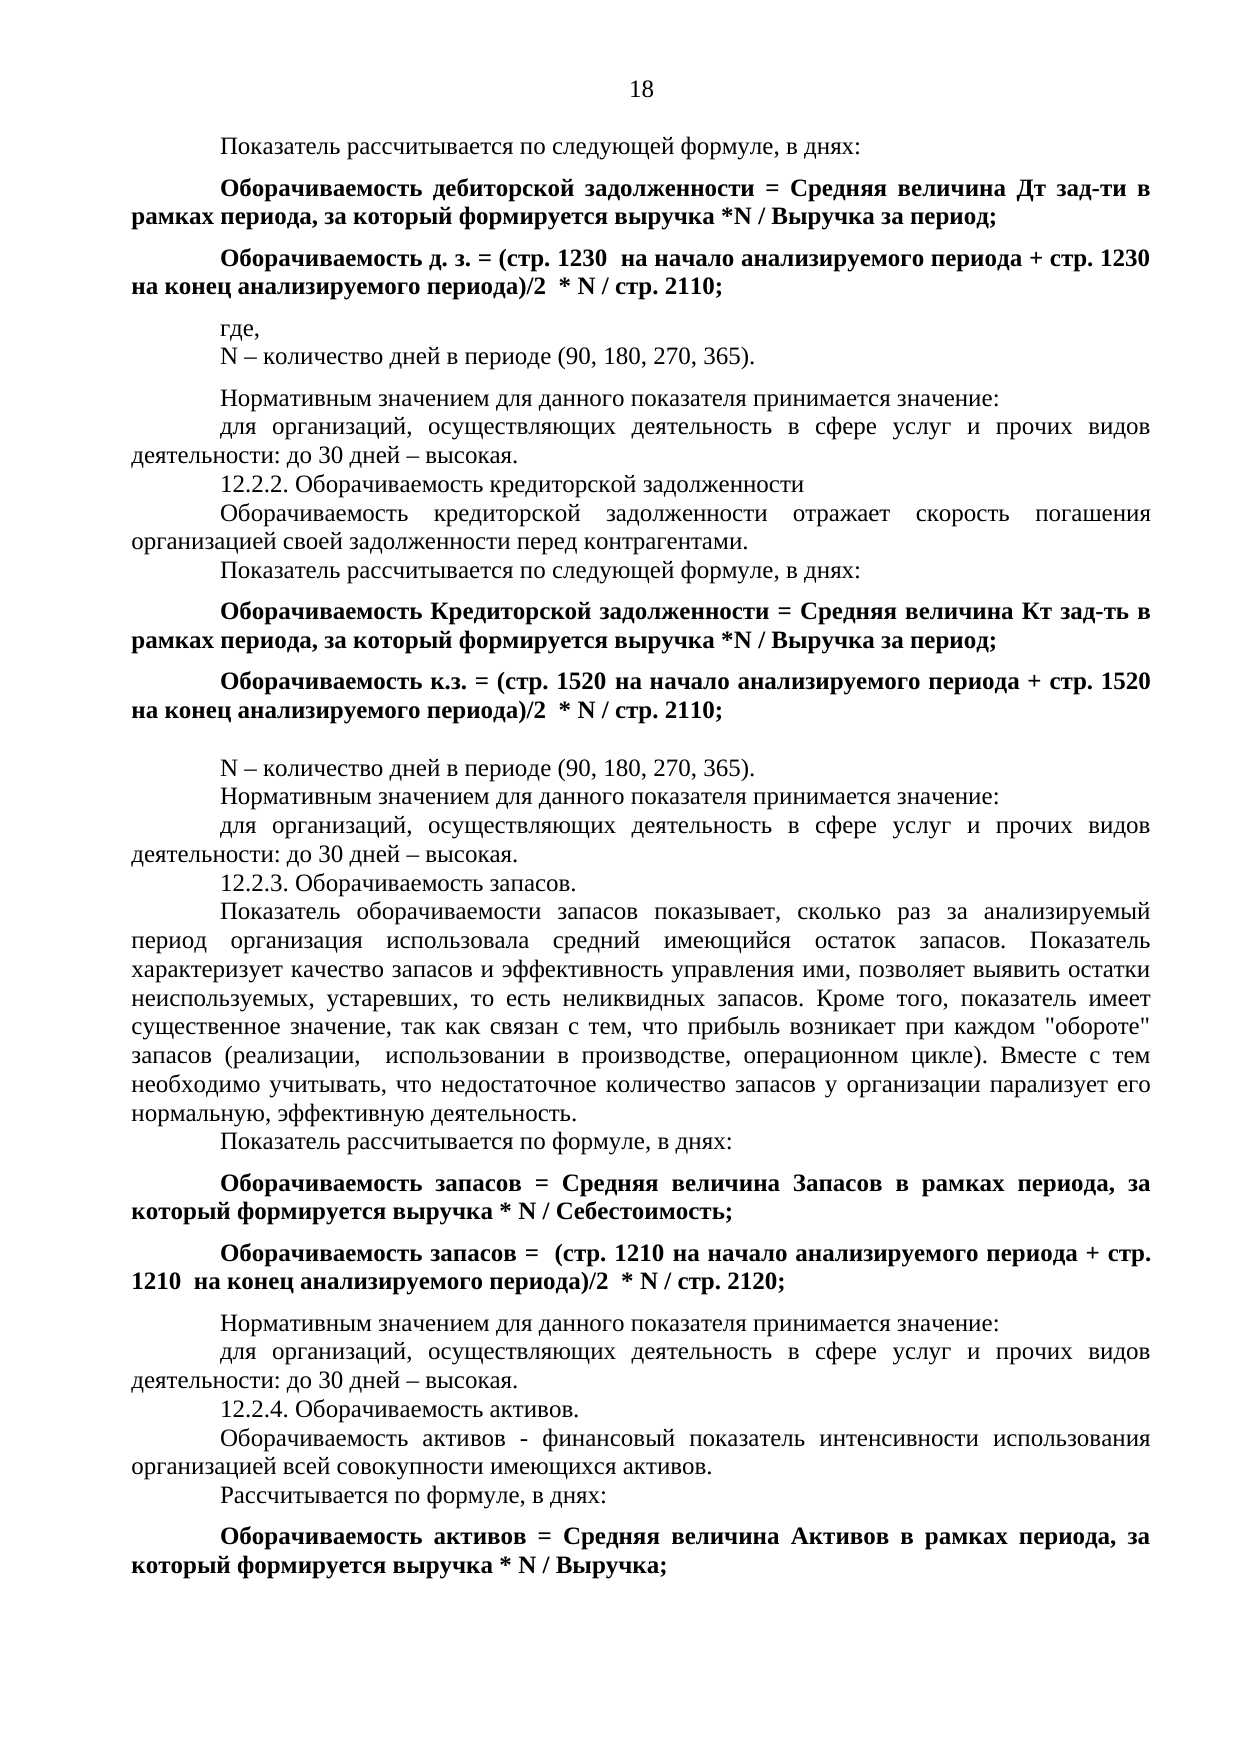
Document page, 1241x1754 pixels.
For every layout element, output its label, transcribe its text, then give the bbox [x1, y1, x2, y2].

text Показатель рассчитывается по следующей формуле, в днях: [131, 131, 1152, 160]
text 12.2.4. Оборачиваемость активов. [131, 1394, 1152, 1423]
text N – количество дней в периоде (90, 180, 270, 365). [131, 341, 1152, 370]
text Оборачиваемость дебиторской задолженности = Средняя величина Дт зад-ти в рамках периода, за который формируется выручка *N / Выручка за период; [131, 173, 1152, 230]
text Нормативным значением для данного показателя принимается значение: [131, 1308, 1152, 1336]
text для организаций, осуществляющих деятельность в сфере услуг и прочих видов деятельности: до 30 дней – высокая. [131, 810, 1152, 868]
text Показатель рассчитывается по следующей формуле, в днях: [131, 555, 1152, 584]
text Нормативным значением для данного показателя принимается значение: [131, 781, 1152, 810]
text где, [131, 313, 1152, 341]
text Оборачиваемость Кредиторской задолженности = Средняя величина Кт зад-ть в рамках периода, за который формируется выручка *N / Выручка за период; [131, 596, 1152, 654]
text N – количество дней в периоде (90, 180, 270, 365). [131, 753, 1152, 781]
text Оборачиваемость запасов = Средняя величина Запасов в рамках периода, за который формируется выручка * N / Себестоимость; [131, 1168, 1152, 1225]
text Оборачиваемость запасов = (стр. 1210 на начало анализируемого периода + стр. 1210 на конец анализируемого периода)/2 * N / стр. 2120; [131, 1238, 1152, 1295]
text для организаций, осуществляющих деятельность в сфере услуг и прочих видов деятельности: до 30 дней – высокая. [131, 1336, 1152, 1394]
text Показатель оборачиваемости запасов показывает, сколько раз за анализируемый период организация использовала средний имеющийся остаток запасов. Показатель характеризует качество запасов и эффективность управления ими, позволяет выявить остатки неиспользуемых, устаревших, то есть неликвидных запасов. Кроме того, показатель имеет существенное значение, так как связан с тем, что прибыль возникает при каждом "обороте" запасов (реализации, использовании в производстве, операционном цикле). Вместе с тем необходимо учитывать, что недостаточное количество запасов у организации парализует его нормальную, эффективную деятельность. [131, 896, 1152, 1126]
text 12.2.2. Оборачиваемость кредиторской задолженности [131, 469, 1152, 498]
text Оборачиваемость активов = Средняя величина Активов в рамках периода, за который формируется выручка * N / Выручка; [131, 1521, 1152, 1579]
text для организаций, осуществляющих деятельность в сфере услуг и прочих видов деятельности: до 30 дней – высокая. [131, 411, 1152, 469]
text Оборачиваемость д. з. = (стр. 1230 на начало анализируемого периода + стр. 1230 на конец анализируемого периода)/2 * N / стр. 2110; [131, 243, 1152, 300]
text Показатель рассчитывается по формуле, в днях: [131, 1126, 1152, 1155]
text Оборачиваемость к.з. = (стр. 1520 на начало анализируемого периода + стр. 1520 на конец анализируемого периода)/2 * N / стр. 2110; [131, 666, 1152, 724]
text Нормативным значением для данного показателя принимается значение: [131, 383, 1152, 411]
text Оборачиваемость активов - финансовый показатель интенсивности использования организацией всей совокупности имеющихся активов. [131, 1423, 1152, 1480]
text Оборачиваемость кредиторской задолженности отражает скорость погашения организацией своей задолженности перед контрагентами. [131, 498, 1152, 555]
text 12.2.3. Оборачиваемость запасов. [131, 868, 1152, 896]
text Рассчитывается по формуле, в днях: [131, 1480, 1152, 1509]
